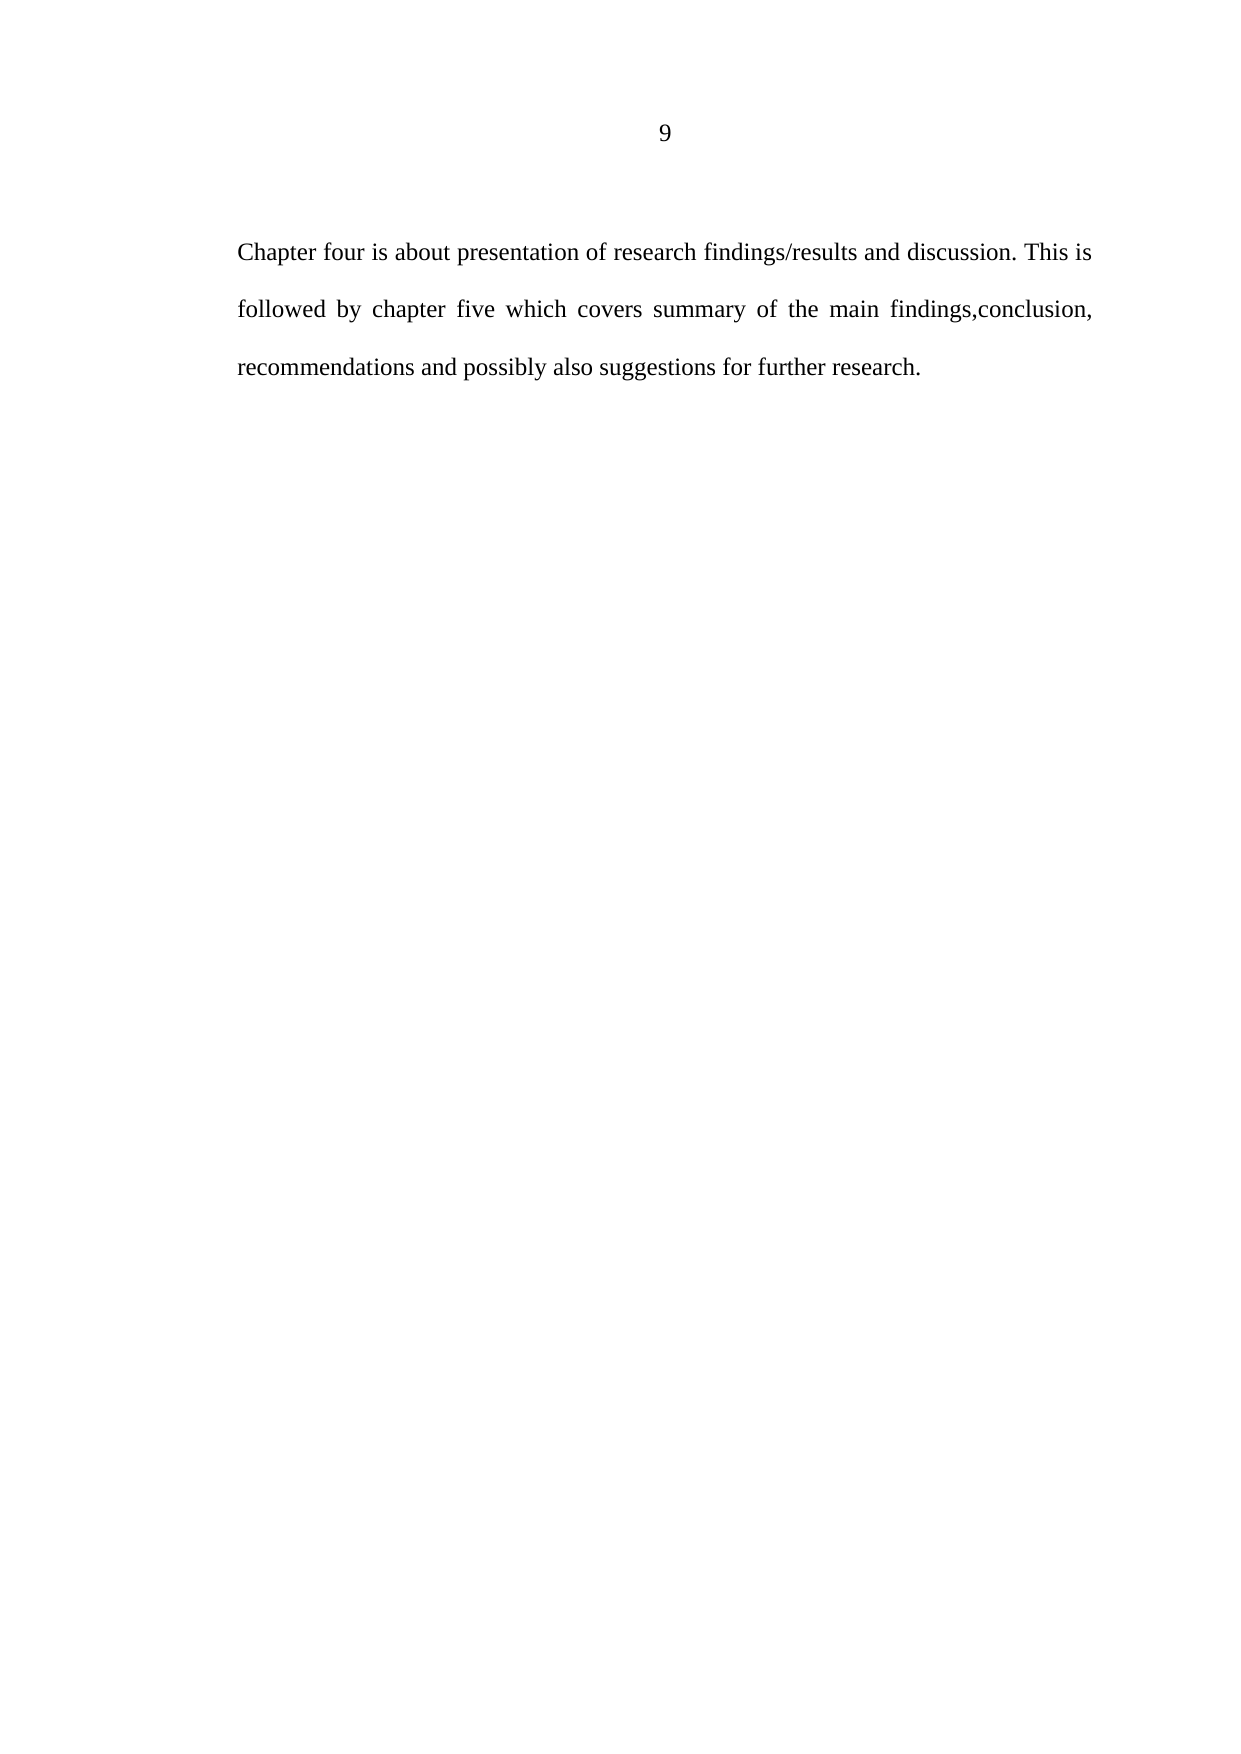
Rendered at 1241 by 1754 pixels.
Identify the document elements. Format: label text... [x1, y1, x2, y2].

text Chapter four is about presentation of research findings/results and discussion. This is followed by chapter five which covers summary of the main findings,conclusion, recommendations and possibly also suggestions for further research. [237, 237, 1093, 381]
